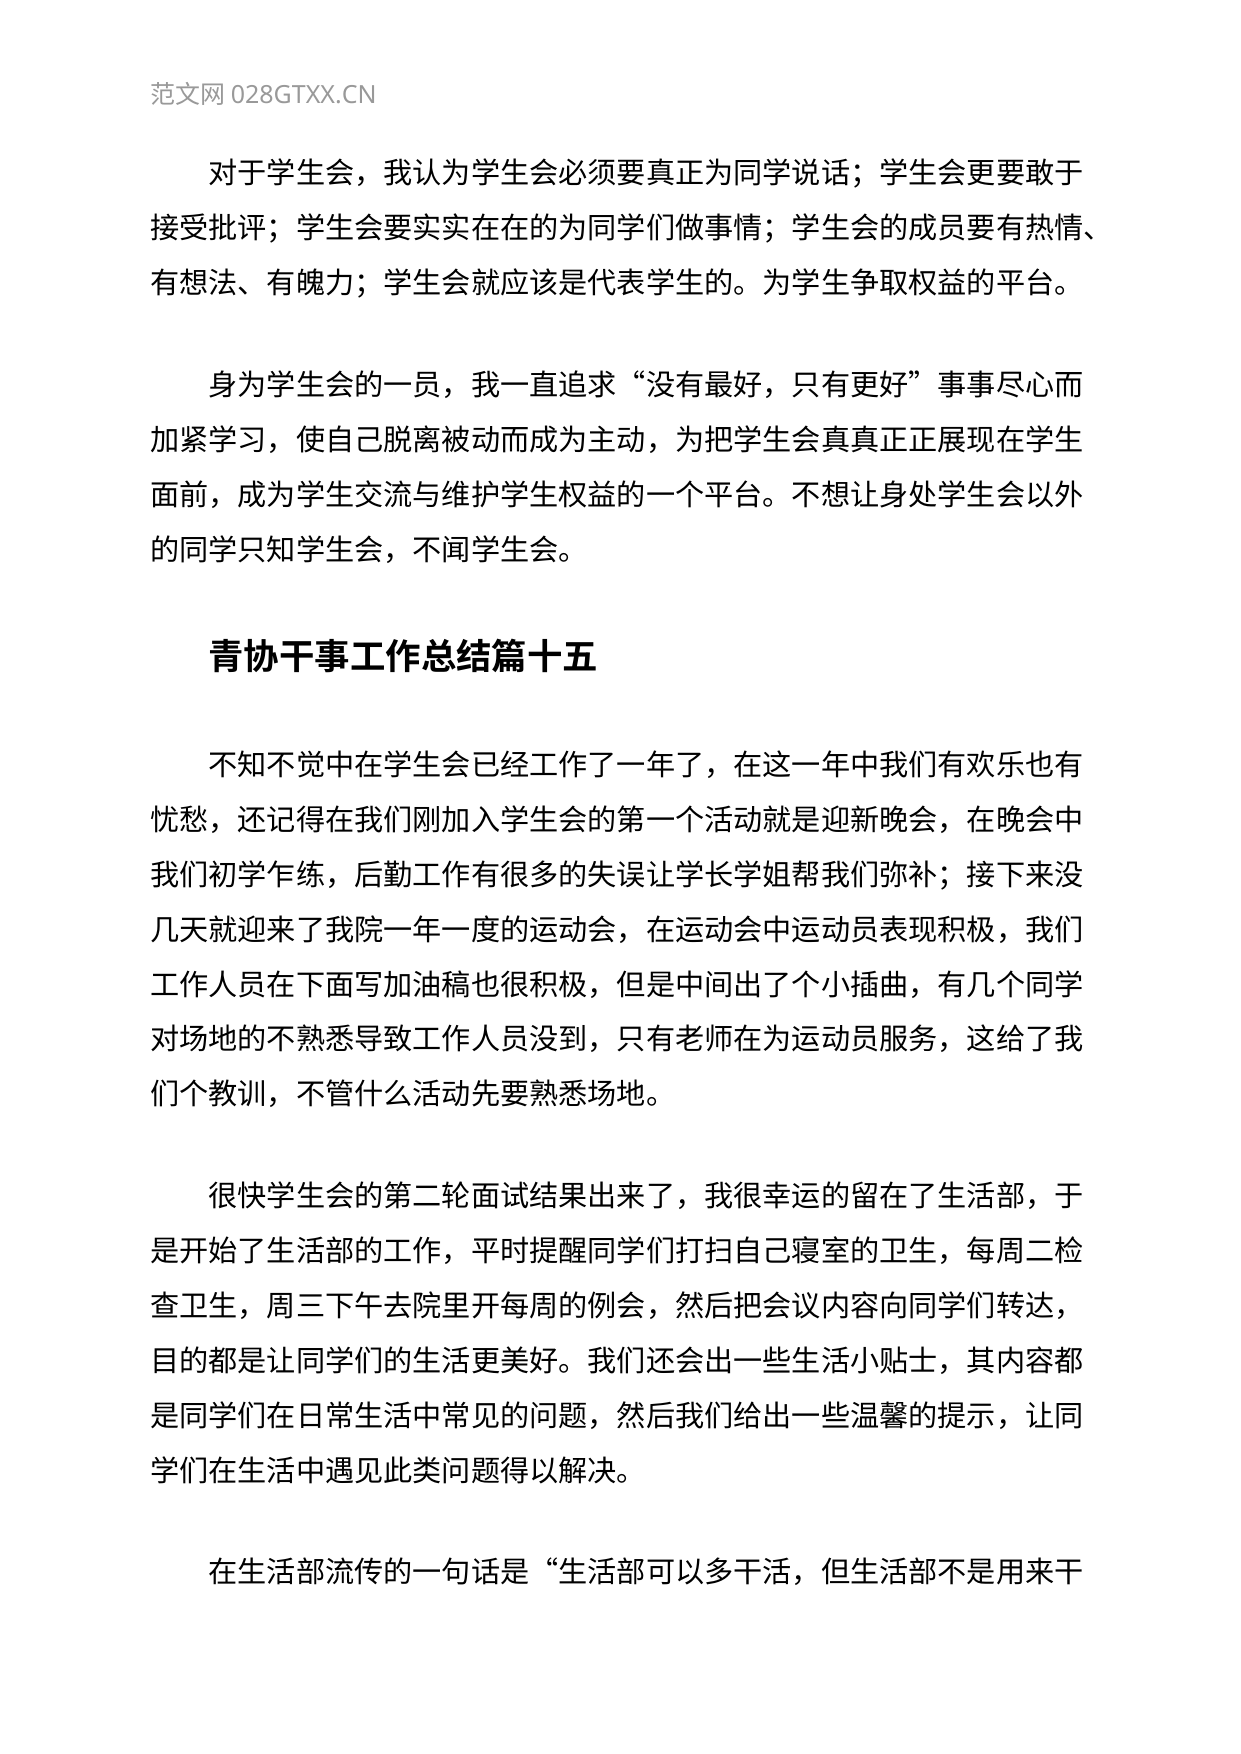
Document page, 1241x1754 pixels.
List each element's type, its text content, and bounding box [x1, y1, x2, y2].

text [150, 1549, 1090, 1591]
text 青协干事工作总结篇十五 [150, 628, 1090, 679]
text 不知不觉中在学生会已经工作了一年了，在这一年中我们有欢乐也有忧愁，还记得在我们刚加入学生会的第一个活动就是迎新晚会，在晚会中我们初学乍练，后勤工作有很多的失误让学长学姐帮我们弥补；接下来没几天就迎来了我院一年一度的运动会，在运动会中运动员表现积极，我们工作人员在下面写加油稿也很积极，但是中间出了个小插曲，有几个同学对场地的不熟悉导致工作人员没到，只有老师在为运动员服务，这给了我们个教训，不管什么活动先要熟悉场地。 [150, 741, 1090, 1113]
text 身为学生会的一员，我一直追求“没有最好，只有更好”事事尽心而加紧学习，使自己脱离被动而成为主动，为把学生会真真正正展现在学生面前，成为学生交流与维护学生权益的一个平台。不想让身处学生会以外的同学只知学生会，不闻学生会。 [150, 362, 1090, 568]
text 对于学生会，我认为学生会必须要真正为同学说话；学生会更要敢于接受批评；学生会要实实在在的为同学们做事情；学生会的成员要有热情、有想法、有魄力；学生会就应该是代表学生的。为学生争取权益的平台。 [150, 150, 1090, 302]
text 很快学生会的第二轮面试结果出来了，我很幸运的留在了生活部，于是开始了生活部的工作，平时提醒同学们打扫自己寝室的卫生，每周二检查卫生，周三下午去院里开每周的例会，然后把会议内容向同学们转达，目的都是让同学们的生活更美好。我们还会出一些生活小贴士，其内容都是同学们在日常生活中常见的问题，然后我们给出一些温馨的提示，让同学们在生活中遇见此类问题得以解决。 [150, 1173, 1090, 1489]
